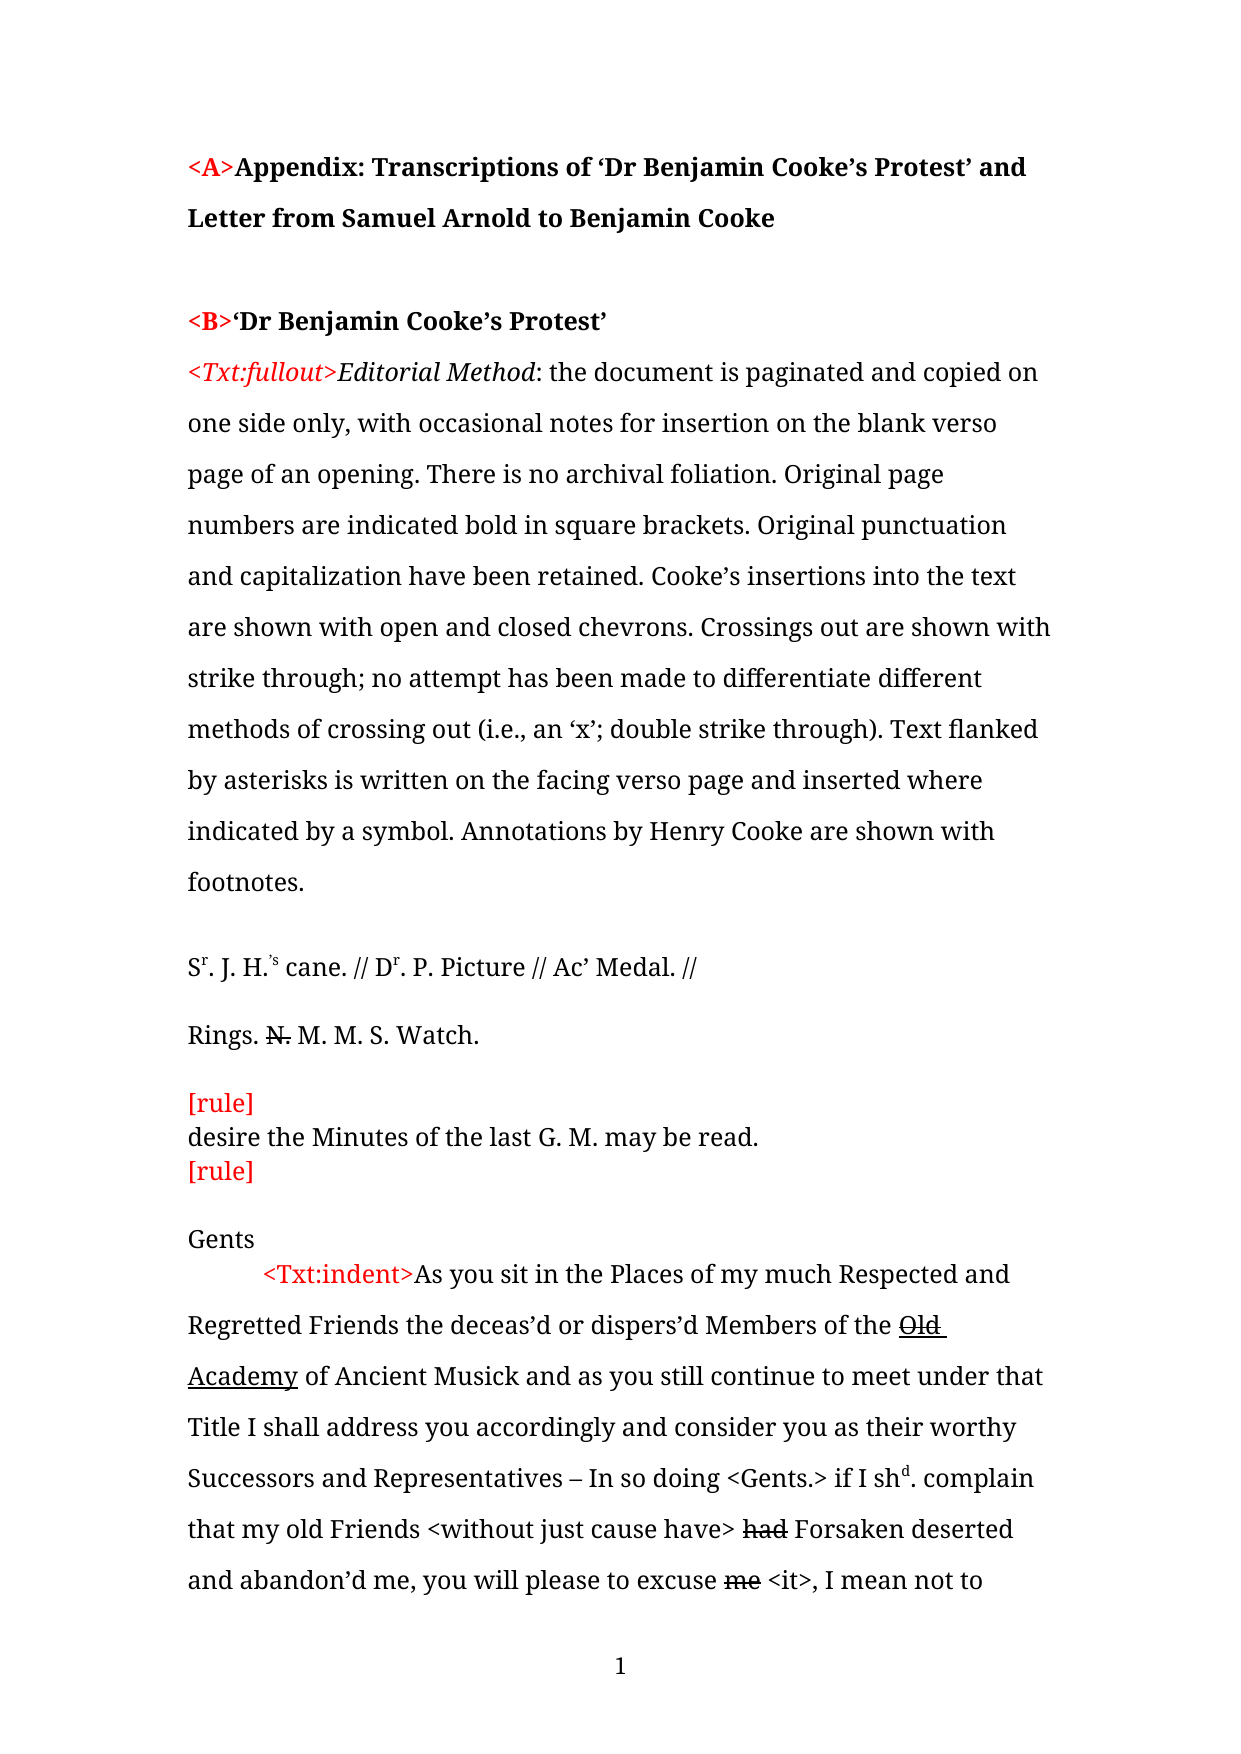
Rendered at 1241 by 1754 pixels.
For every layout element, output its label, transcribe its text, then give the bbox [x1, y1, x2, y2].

text Rings. N. M. M. S. Watch. [187, 1018, 1053, 1052]
text <B>‘Dr Benjamin Cooke’s Protest’ [187, 303, 1053, 337]
text desire the Minutes of the last G. M. may be read. [187, 1120, 1053, 1154]
text <A>Appendix: Transcriptions of ‘Dr Benjamin Cooke’s Protest’ and Letter from Samuel Arnold to Benjamin Cooke [187, 150, 1053, 235]
text Sr. J. H.’s cane. // Dr. P. Picture // Ac’ Medal. // [187, 950, 1053, 984]
text Gents [187, 1222, 1053, 1256]
text [rule] [187, 1154, 1053, 1188]
text [rule] [187, 1086, 1053, 1120]
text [187, 1256, 1053, 1597]
text <Txt:fullout>Editorial Method: the document is paginated and copied on one side only, with occasional notes for insertion on the blank verso page of an opening. There is no archival foliation. Original page numbers are indicated bold in square brackets. Original punctuation and capitalization have been retained. Cooke’s insertions into the text are shown with open and closed chevrons. Crossings out are shown with strike through; no attempt has been made to differentiate different methods of crossing out (i.e., an ‘x’; double strike through). Text flanked by asterisks is written on the facing verso page and inserted where indicated by a symbol. Annotations by Henry Cooke are shown with footnotes. [187, 354, 1053, 899]
